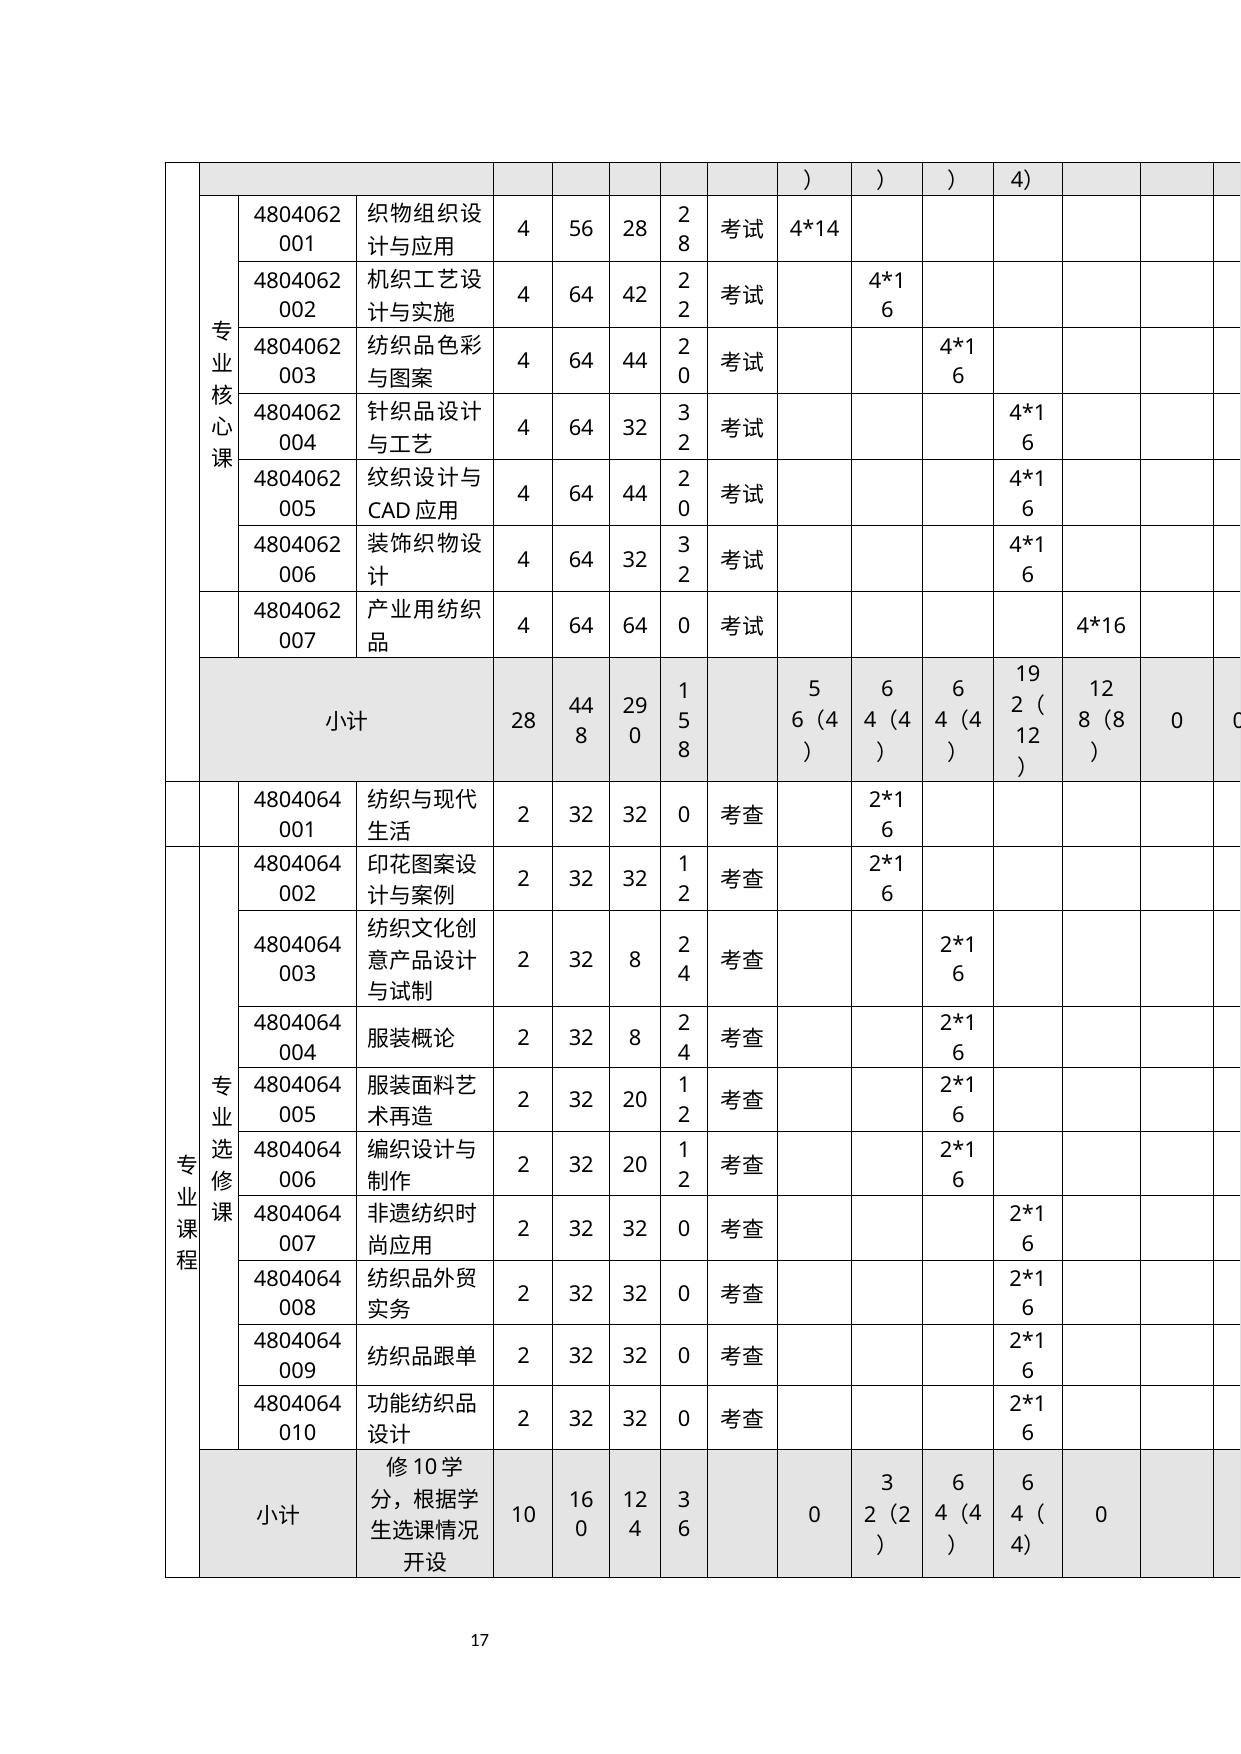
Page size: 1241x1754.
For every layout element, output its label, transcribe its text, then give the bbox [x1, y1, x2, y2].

table_cell 2*16 [852, 847, 922, 910]
table_cell 考查 [708, 782, 777, 846]
table_cell [994, 1068, 1062, 1131]
table_cell 2 [494, 1325, 552, 1385]
table_cell [200, 592, 238, 657]
table_cell 32 [661, 394, 707, 459]
table_cell 4804064003 [239, 911, 356, 1006]
table_cell 考试 [708, 196, 777, 261]
table_cell 312 [553, 163, 609, 195]
table_cell 20 [610, 1132, 660, 1195]
table_cell 24 [661, 911, 707, 1006]
table_cell 2*16 [923, 1068, 993, 1131]
table_cell [778, 1132, 851, 1195]
table_cell 4804064006 [239, 1132, 356, 1195]
table_cell 64（4） [923, 1450, 993, 1577]
table_cell [852, 592, 922, 657]
table_cell 28 [494, 658, 552, 781]
table_cell [994, 196, 1062, 261]
table_cell 32 [553, 1132, 609, 1195]
table_cell [1063, 1386, 1140, 1449]
table_cell [778, 847, 851, 910]
table_cell 44 [610, 460, 660, 525]
table_cell 64（4） [852, 163, 922, 195]
table_cell 印花图案设计与案例 [357, 847, 493, 910]
table_cell [778, 328, 851, 393]
table_cell 64（4） [994, 163, 1062, 195]
table_cell 考试 [708, 460, 777, 525]
table_cell 4*14 [778, 196, 851, 261]
table_cell 考试 [708, 262, 777, 327]
table_cell 10 [494, 1450, 552, 1577]
table_cell 考试 [708, 328, 777, 393]
table_cell 32 [610, 782, 660, 846]
table_cell [1141, 1196, 1213, 1260]
table_cell 124 [610, 1450, 660, 1577]
table_cell [994, 911, 1062, 1006]
table_cell [1141, 328, 1213, 393]
table_cell [923, 847, 993, 910]
table_cell 32 [610, 847, 660, 910]
table_cell 192（12） [994, 658, 1062, 781]
table_cell [852, 328, 922, 393]
table_cell 2*16 [994, 1196, 1062, 1260]
table_cell [994, 1007, 1062, 1067]
table_cell 32（2） [852, 1450, 922, 1577]
table_cell 功能纺织品设计 [357, 1386, 493, 1449]
table_cell [1214, 1325, 1240, 1385]
table_cell [1063, 196, 1140, 261]
table_cell [923, 262, 993, 327]
table_cell 290 [610, 658, 660, 781]
table_cell [1214, 1068, 1240, 1131]
table_cell 32 [553, 1325, 609, 1385]
table_cell 32 [610, 1261, 660, 1324]
table_cell 0 [661, 1325, 707, 1385]
table_cell [994, 328, 1062, 393]
table_cell 纺织文化创意产品设计与试制 [357, 911, 493, 1006]
table_cell [1063, 328, 1140, 393]
table_cell [1141, 1450, 1213, 1577]
table_cell 4804064005 [239, 1068, 356, 1131]
table_cell [923, 1196, 993, 1260]
table_cell [1141, 782, 1213, 846]
table_cell [1063, 262, 1140, 327]
table_cell 64 [553, 592, 609, 657]
table_cell 考查 [708, 1261, 777, 1324]
table_cell [1214, 1007, 1240, 1067]
table_cell 4804064004 [239, 1007, 356, 1067]
table_cell 64 [553, 460, 609, 525]
table_cell [778, 1261, 851, 1324]
table_cell 22 [661, 262, 707, 327]
table_cell 0 [1063, 163, 1140, 195]
table_cell 4804064008 [239, 1261, 356, 1324]
table_cell 56 [553, 196, 609, 261]
table_cell 64（4） [852, 658, 922, 781]
table_cell [1214, 394, 1240, 459]
table_cell 服装面料艺术再造 [357, 1068, 493, 1131]
table_cell 4804062006 [239, 526, 356, 591]
table_cell 2*16 [923, 1132, 993, 1195]
table_cell [778, 1068, 851, 1131]
table_cell 考查 [708, 1132, 777, 1195]
table_cell [1141, 526, 1213, 591]
table_cell 0 [661, 782, 707, 846]
table_cell 24 [661, 1007, 707, 1067]
table_cell [1063, 847, 1140, 910]
table_cell 160 [553, 1450, 609, 1577]
table_cell [852, 1196, 922, 1260]
table_cell 64 [553, 262, 609, 327]
table_cell [1214, 847, 1240, 910]
table_cell 机织工艺设计与实施 [357, 262, 493, 327]
table_cell [1141, 1132, 1213, 1195]
table_cell [1063, 460, 1140, 525]
table_cell 32 [553, 1196, 609, 1260]
table_cell 4*16 [923, 328, 993, 393]
table_cell 64 [553, 526, 609, 591]
table_cell [994, 592, 1062, 657]
table_cell 4*16 [994, 526, 1062, 591]
table_cell [1214, 1132, 1240, 1195]
table_cell [1214, 1196, 1240, 1260]
table_cell 产业用纺织品 [357, 592, 493, 657]
table_cell 42 [610, 262, 660, 327]
table_cell [1141, 394, 1213, 459]
table_cell 28 [610, 196, 660, 261]
table_cell [708, 1450, 777, 1577]
table_cell 4804062002 [239, 262, 356, 327]
table_cell 64 [610, 592, 660, 657]
table_cell 36 [661, 1450, 707, 1577]
table_cell 28 [661, 196, 707, 261]
table_cell 20 [661, 328, 707, 393]
table_cell 252 [610, 163, 660, 195]
table_cell 考试 [708, 526, 777, 591]
table_cell 2 [494, 1068, 552, 1131]
table_cell [1141, 1325, 1213, 1385]
table_cell [1063, 394, 1140, 459]
table_cell [1141, 1386, 1213, 1449]
table_cell 8 [610, 911, 660, 1006]
table_cell 4 [494, 328, 552, 393]
table_cell 0 [661, 1196, 707, 1260]
table_cell 32 [610, 394, 660, 459]
table_cell 32 [610, 1386, 660, 1449]
table_cell 4804062003 [239, 328, 356, 393]
table_cell 12 [661, 1068, 707, 1131]
table_cell [1063, 1196, 1140, 1260]
table_cell [1141, 196, 1213, 261]
table_cell 2*16 [923, 1007, 993, 1067]
table_cell [778, 1325, 851, 1385]
table_cell 4 [494, 196, 552, 261]
table_cell 4 [494, 592, 552, 657]
table_cell 32 [553, 847, 609, 910]
table_cell [1141, 262, 1213, 327]
table_cell 考查 [708, 1007, 777, 1067]
table_cell 60 [661, 163, 707, 195]
table_cell [994, 262, 1062, 327]
table_cell [1214, 1450, 1240, 1577]
table_cell 2 [494, 911, 552, 1006]
table_cell [778, 1386, 851, 1449]
table_cell [852, 460, 922, 525]
table_cell [923, 526, 993, 591]
table_cell 20 [661, 460, 707, 525]
table_cell 56（4） [778, 163, 851, 195]
table_cell 2 [494, 1007, 552, 1067]
table_cell [778, 1007, 851, 1067]
table_cell [778, 394, 851, 459]
table_cell 0 [661, 1261, 707, 1324]
table_cell 4804062007 [239, 592, 356, 657]
table_cell [778, 1196, 851, 1260]
table_cell 64（4） [923, 658, 993, 781]
table_cell [1063, 1068, 1140, 1131]
table_cell 64（4） [994, 1450, 1062, 1577]
table_cell [994, 1132, 1062, 1195]
table_cell 4 [494, 262, 552, 327]
table_cell [1214, 262, 1240, 327]
table_cell 32 [553, 782, 609, 846]
table_cell [852, 1386, 922, 1449]
table_cell [1214, 911, 1240, 1006]
table_cell [1141, 1007, 1213, 1067]
table_cell [1214, 782, 1240, 846]
table_cell 0 [1141, 658, 1213, 781]
table_cell 2 [494, 782, 552, 846]
table_cell [1141, 1261, 1213, 1324]
table_cell 44 [610, 328, 660, 393]
table_cell 4 [494, 460, 552, 525]
table_cell [852, 1325, 922, 1385]
table_cell 小计 [200, 658, 493, 781]
table_cell 20 [494, 163, 552, 195]
table_cell 20 [610, 1068, 660, 1131]
table_cell [1214, 1261, 1240, 1324]
table_cell 4804064002 [239, 847, 356, 910]
table_cell 4*16 [852, 262, 922, 327]
table_cell 装饰织物设计 [357, 526, 493, 591]
table_cell 2 [494, 1261, 552, 1324]
table_cell 0 [661, 592, 707, 657]
table_cell 32 [610, 1325, 660, 1385]
table_cell [1214, 196, 1240, 261]
table_cell [1063, 1132, 1140, 1195]
table_cell 考查 [708, 1068, 777, 1131]
table_cell [1063, 1261, 1140, 1324]
table_cell 纹织设计与CAD应用 [357, 460, 493, 525]
table_cell 0 [1214, 163, 1240, 195]
table_cell [994, 847, 1062, 910]
table_cell 12 [661, 847, 707, 910]
table_cell 考试 [708, 394, 777, 459]
table_cell 2*16 [852, 782, 922, 846]
table_cell 织物组织设计与应用 [357, 196, 493, 261]
table_cell [923, 1325, 993, 1385]
table_cell 编织设计与制作 [357, 1132, 493, 1195]
table_cell 448 [553, 658, 609, 781]
table_cell 32 [610, 526, 660, 591]
table_cell [923, 460, 993, 525]
table_cell 纺织品外贸实务 [357, 1261, 493, 1324]
table_cell 4*16 [994, 394, 1062, 459]
table_cell 128（8） [1063, 658, 1140, 781]
table_cell 128（8） [923, 163, 993, 195]
table_cell [1063, 526, 1140, 591]
table_cell [1214, 592, 1240, 657]
table_cell [1141, 592, 1213, 657]
table_cell 4 [494, 526, 552, 591]
table_cell [923, 592, 993, 657]
table_cell 4804064007 [239, 1196, 356, 1260]
table_cell 4804064010 [239, 1386, 356, 1449]
table_cell 12 [661, 1132, 707, 1195]
table_cell [1063, 1325, 1140, 1385]
table_cell 32 [553, 911, 609, 1006]
table_cell [1214, 1386, 1240, 1449]
table_cell [778, 526, 851, 591]
table_cell [923, 1386, 993, 1449]
table_cell 4804062004 [239, 394, 356, 459]
table_cell 4*16 [1063, 592, 1140, 657]
table_cell [1063, 911, 1140, 1006]
table_cell 2*16 [994, 1325, 1062, 1385]
table_cell [200, 782, 238, 846]
table_cell 64 [553, 328, 609, 393]
table_cell 考查 [708, 1325, 777, 1385]
table_cell [778, 262, 851, 327]
table_cell 0 [1214, 658, 1240, 781]
table_cell 纺织品色彩与图案 [357, 328, 493, 393]
table_cell 2 [494, 1132, 552, 1195]
table_cell 8 [610, 1007, 660, 1067]
table_cell 2*16 [923, 911, 993, 1006]
table_cell 专业选修课 [200, 847, 238, 1449]
table_cell [852, 394, 922, 459]
table_cell [923, 196, 993, 261]
table_cell 2 [494, 847, 552, 910]
table_cell 考查 [708, 847, 777, 910]
table_cell 4*16 [994, 460, 1062, 525]
table_cell [852, 1068, 922, 1131]
table_cell 小计 [200, 163, 493, 195]
table_cell [166, 782, 199, 846]
table_cell [1063, 782, 1140, 846]
table_cell 56（4） [778, 658, 851, 781]
table_cell 32 [553, 1261, 609, 1324]
table_cell 0 [778, 1450, 851, 1577]
table_cell [708, 163, 777, 195]
table_cell 4804062005 [239, 460, 356, 525]
table_cell 4804062001 [239, 196, 356, 261]
table_cell [852, 1132, 922, 1195]
table_cell [1214, 460, 1240, 525]
table_cell [1214, 526, 1240, 591]
table_cell 2*16 [994, 1386, 1062, 1449]
table_cell 32 [553, 1007, 609, 1067]
table_cell [1214, 328, 1240, 393]
table_cell [778, 911, 851, 1006]
table_cell [1141, 1068, 1213, 1131]
table_cell 32 [661, 526, 707, 591]
table_cell [852, 1007, 922, 1067]
table_cell 考查 [708, 911, 777, 1006]
table_cell 0 [661, 1386, 707, 1449]
table_cell 2*16 [994, 1261, 1062, 1324]
table_cell 158 [661, 658, 707, 781]
table_cell [852, 1261, 922, 1324]
table_cell [994, 782, 1062, 846]
table_cell 服装概论 [357, 1007, 493, 1067]
table_cell [852, 911, 922, 1006]
table_cell 非遗纺织时尚应用 [357, 1196, 493, 1260]
table_cell 4804064001 [239, 782, 356, 846]
table_cell 针织品设计与工艺 [357, 394, 493, 459]
table_cell 考查 [708, 1386, 777, 1449]
table_cell [1141, 911, 1213, 1006]
table_cell 2 [494, 1386, 552, 1449]
table_cell [708, 658, 777, 781]
table_cell [852, 196, 922, 261]
table_cell [1141, 460, 1213, 525]
table_cell [923, 394, 993, 459]
table_cell [923, 1261, 993, 1324]
table_cell [1141, 847, 1213, 910]
table_cell 0 [1063, 1450, 1140, 1577]
table_cell 32 [553, 1386, 609, 1449]
table_cell 修10学分，根据学生选课情况开设 [357, 1450, 493, 1577]
table_cell [778, 782, 851, 846]
table_cell 纺织品跟单 [357, 1325, 493, 1385]
table_cell [778, 460, 851, 525]
table_cell 2 [494, 1196, 552, 1260]
table_cell 考查 [708, 1196, 777, 1260]
table_cell 4 [494, 394, 552, 459]
table_cell 专业课程 [166, 847, 199, 1577]
table_cell 32 [610, 1196, 660, 1260]
table_cell [852, 526, 922, 591]
table_cell 0 [1141, 163, 1213, 195]
table_cell 4804064009 [239, 1325, 356, 1385]
table_cell 纺织与现代生活 [357, 782, 493, 846]
table_cell [778, 592, 851, 657]
table_cell [1063, 1007, 1140, 1067]
table_cell [923, 782, 993, 846]
table_cell 小计 [200, 1450, 356, 1577]
table_cell 专业核心课 [200, 196, 238, 591]
table_cell 64 [553, 394, 609, 459]
table_cell 考试 [708, 592, 777, 657]
table_cell 32 [553, 1068, 609, 1131]
